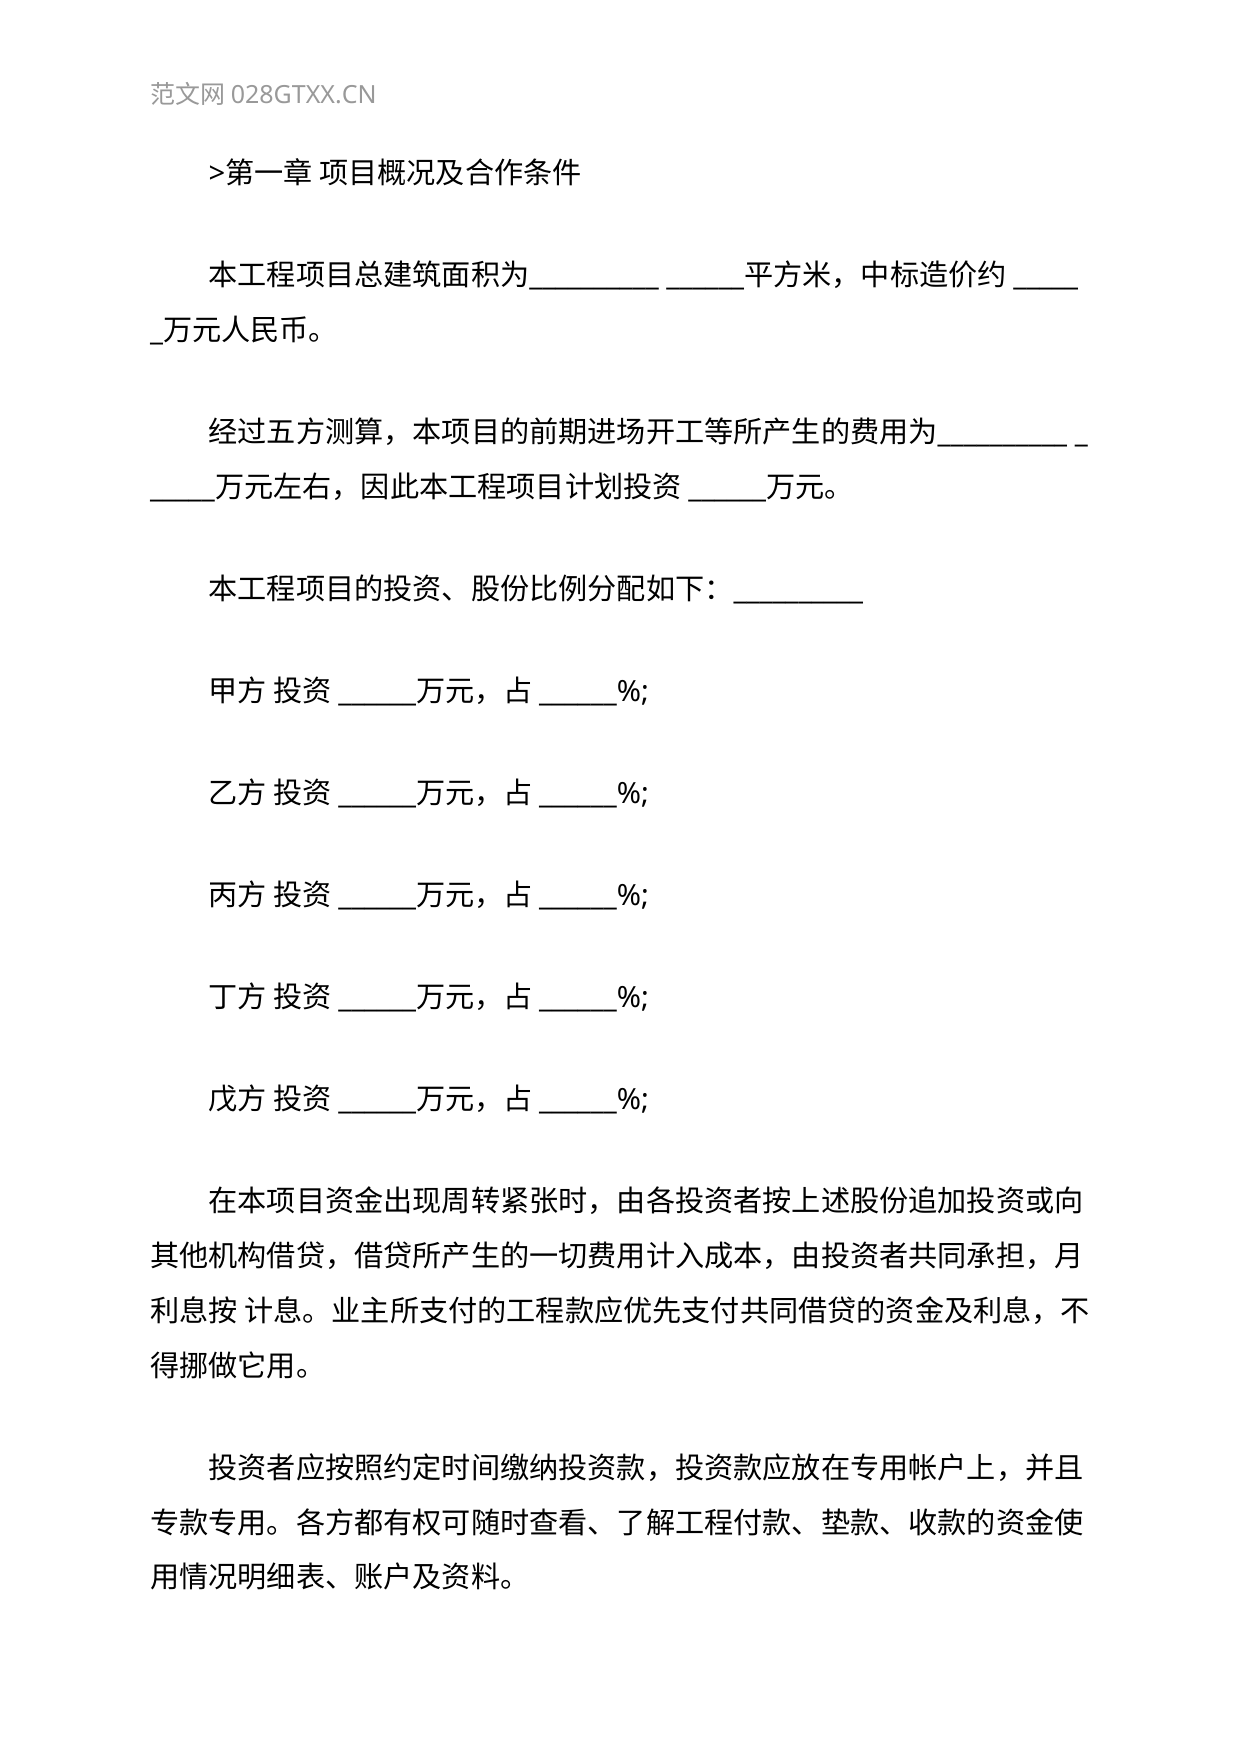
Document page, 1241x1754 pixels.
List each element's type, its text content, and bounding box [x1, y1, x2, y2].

text 投资者应按照约定时间缴纳投资款，投资款应放在专用帐户上，并且专款专用。各方都有权可随时查看、了解工程付款、垫款、收款的资金使用情况明细表、账户及资料。 [150, 1444, 1090, 1596]
text 戊方 投资 ______万元，占 ______%; [150, 1076, 1090, 1118]
text 甲方 投资 ______万元，占 ______%; [150, 668, 1090, 710]
text 本工程项目的投资、股份比例分配如下：__________ [150, 566, 1090, 608]
text 丁方 投资 ______万元，占 ______%; [150, 974, 1090, 1016]
text 经过五方测算，本项目的前期进场开工等所产生的费用为__________ ______万元左右，因此本工程项目计划投资 ______万元。 [150, 409, 1090, 506]
text >第一章 项目概况及合作条件 [150, 150, 1090, 192]
text 乙方 投资 ______万元，占 ______%; [150, 770, 1090, 812]
text 本工程项目总建筑面积为__________ ______平方米，中标造价约 ______万元人民币。 [150, 252, 1090, 349]
text 在本项目资金出现周转紧张时，由各投资者按上述股份追加投资或向其他机构借贷，借贷所产生的一切费用计入成本，由投资者共同承担，月利息按 计息。业主所支付的工程款应优先支付共同借贷的资金及利息，不得挪做它用。 [150, 1178, 1090, 1385]
text 丙方 投资 ______万元，占 ______%; [150, 872, 1090, 914]
